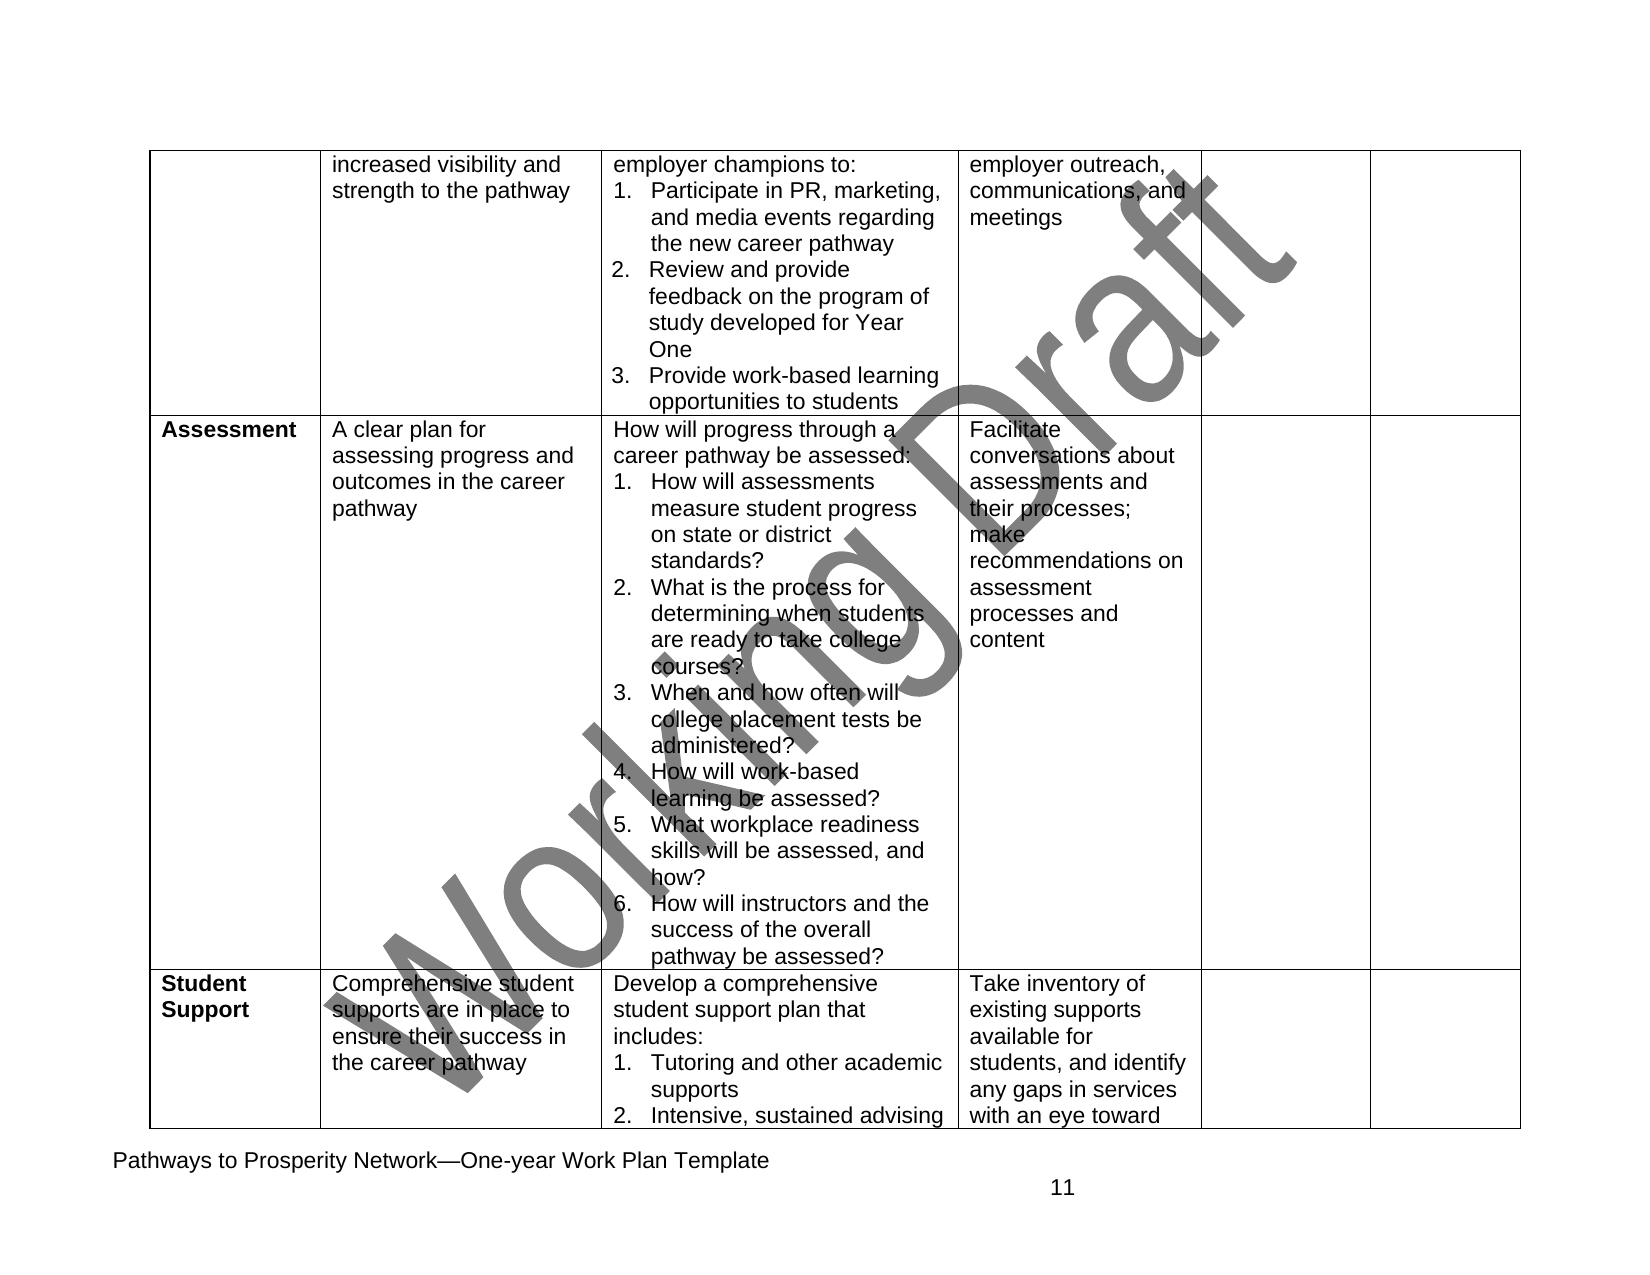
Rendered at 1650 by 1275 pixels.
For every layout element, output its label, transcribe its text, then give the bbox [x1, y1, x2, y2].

table_cell Student Support [151, 970, 320, 1128]
table_cell Facilitate conversations about assessments and their processes; make recommendations on assessment processes and content [959, 416, 1201, 969]
table_cell [1202, 416, 1370, 969]
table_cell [959, 970, 1201, 1128]
table_cell [1371, 416, 1520, 969]
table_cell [321, 970, 601, 1128]
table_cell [959, 151, 1201, 414]
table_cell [602, 151, 958, 414]
table_cell [1371, 970, 1520, 1128]
table_cell [1371, 151, 1520, 414]
table_cell How will progress through a career pathway be assessed: How will assessments measure student progress on state or district standards? What is the process for determining when students are ready to take college courses? When and how often will college placement tests be administered? How will work-based learning be assessed? What workplace readiness skills will be assessed, and how? How will instructors and the success of the overall pathway be assessed? [602, 416, 958, 969]
table_cell [1202, 151, 1370, 414]
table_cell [321, 151, 601, 414]
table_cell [602, 970, 958, 1128]
table_cell Assessment [151, 416, 320, 969]
table_cell [1202, 970, 1370, 1128]
table_cell A clear plan for assessing progress and outcomes in the career pathway [321, 416, 601, 969]
